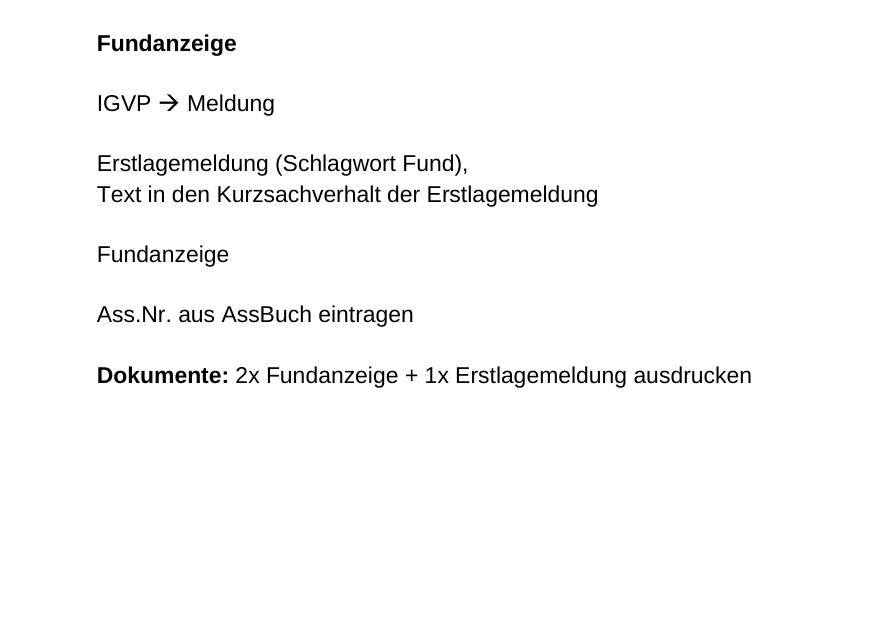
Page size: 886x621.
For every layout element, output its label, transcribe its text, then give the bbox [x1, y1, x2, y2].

list Fundanzeige [97, 29, 827, 56]
list IGVP Meldung [97, 90, 827, 116]
list Erstlagemeldung (Schlagwort Fund), [97, 150, 827, 177]
list Fundanzeige [97, 241, 827, 267]
list Ass.Nr. aus AssBuch eintragen [97, 301, 827, 328]
list Text in den Kurzsachverhalt der Erstlagemeldung [97, 181, 827, 207]
list Dokumente: 2x Fundanzeige + 1x Erstlagemeldung ausdrucken [97, 362, 827, 388]
